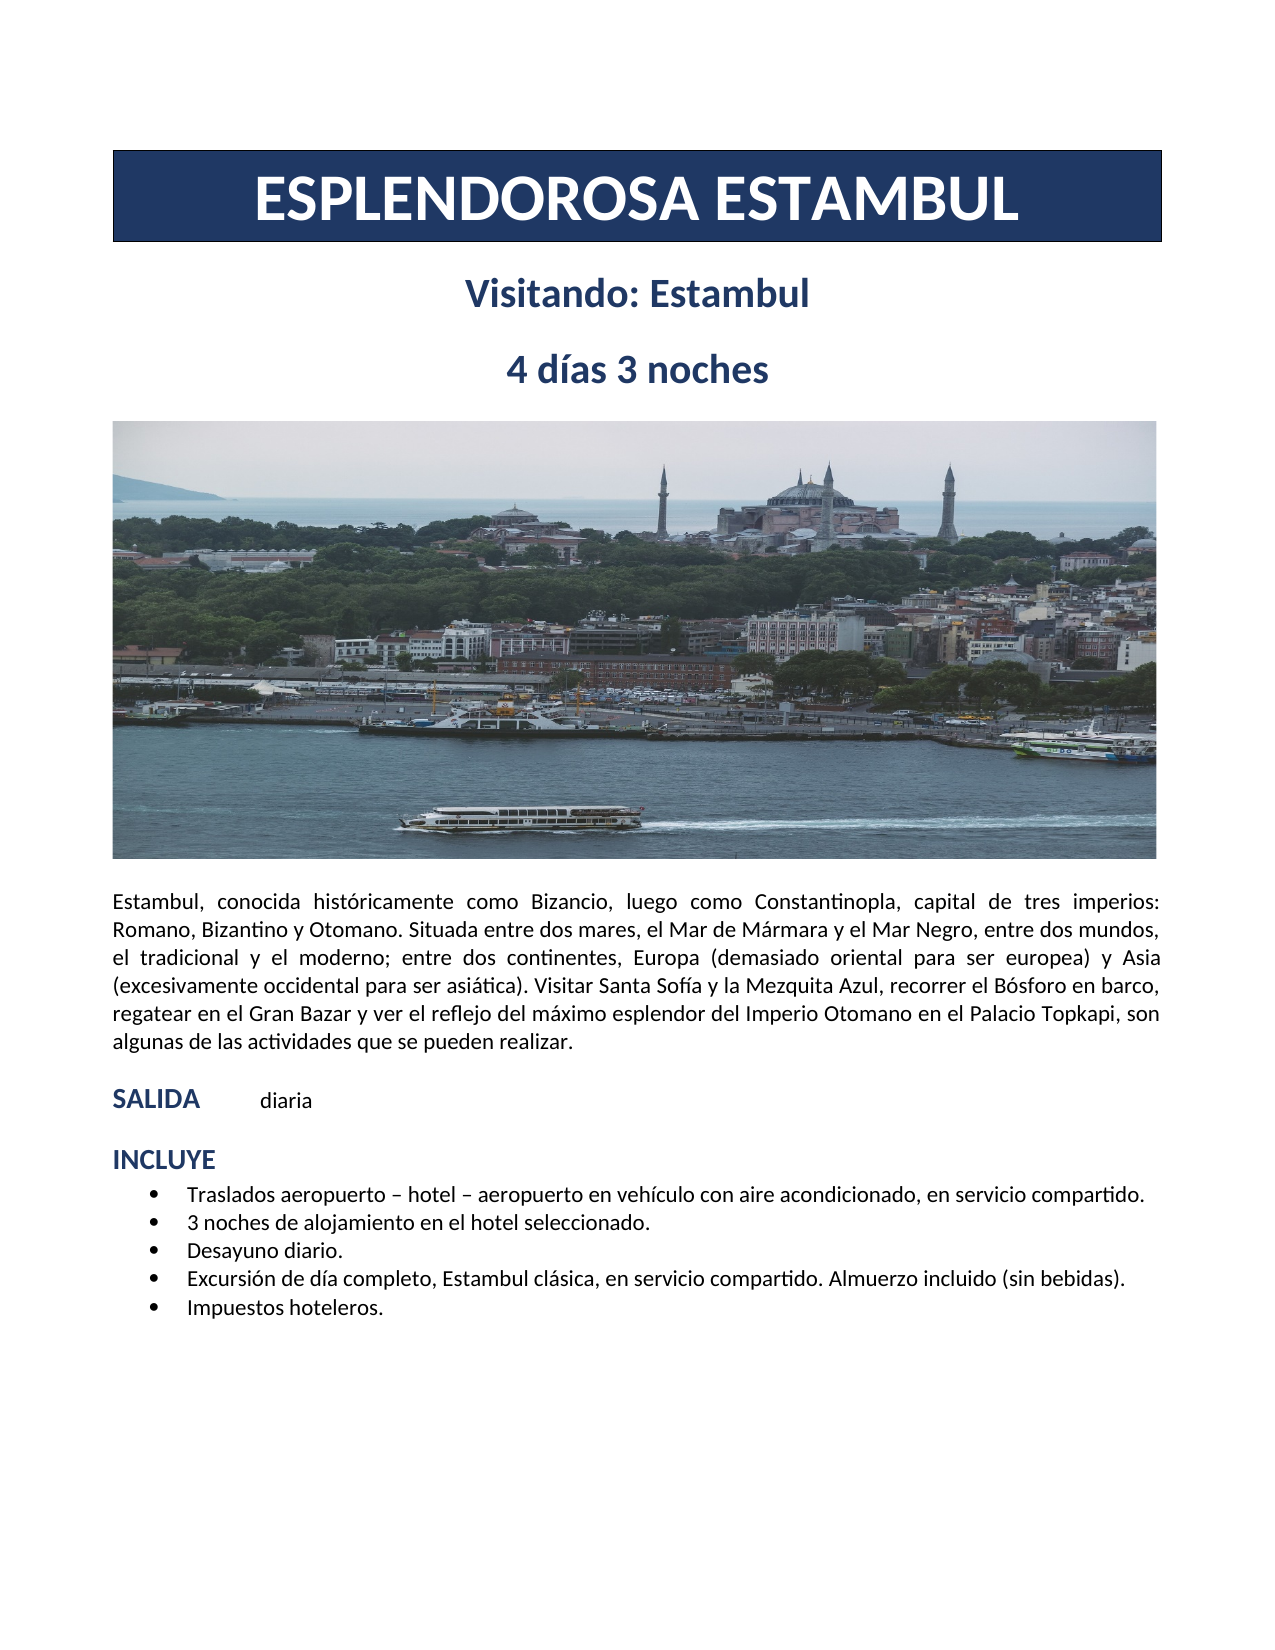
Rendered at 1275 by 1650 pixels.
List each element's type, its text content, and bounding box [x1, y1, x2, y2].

text Excursión de día completo, Estambul clásica, en servicio compartido. Almuerzo incluido (sin bebidas). [150, 1264, 1162, 1293]
text Estambul, conocida históricamente como Bizancio, luego como Constantinopla, capital de tres imperios: Romano, Bizantino y Otomano. Situada entre dos mares, el Mar de Mármara y el Mar Negro, entre dos mundos, el tradicional y el moderno; entre dos continentes, Europa (demasiado oriental para ser europea) y Asia (excesivamente occidental para ser asiática). Visitar Santa Sofía y la Mezquita Azul, recorrer el Bósforo en barco, regatear en el Gran Bazar y ver el reflejo del máximo esplendor del Imperio Otomano en el Palacio Topkapi, son algunas de las actividades que se pueden realizar. [112, 887, 1162, 1055]
text 3 noches de alojamiento en el hotel seleccionado. [150, 1208, 1162, 1237]
table_header ESPLENDOROSA ESTAMBUL [114, 151, 1161, 241]
text Visitando: Estambul [112, 267, 1162, 318]
text Impuestos hoteleros. [150, 1293, 1162, 1321]
text Desayuno diario. [150, 1237, 1162, 1264]
picture [112, 421, 1157, 859]
text SALIDA diaria [112, 1080, 1162, 1116]
text 4 días 3 noches [112, 343, 1162, 393]
text Traslados aeropuerto – hotel – aeropuerto en vehículo con aire acondicionado, en servicio compartido. [150, 1181, 1162, 1208]
text INCLUYE [112, 1141, 1162, 1176]
